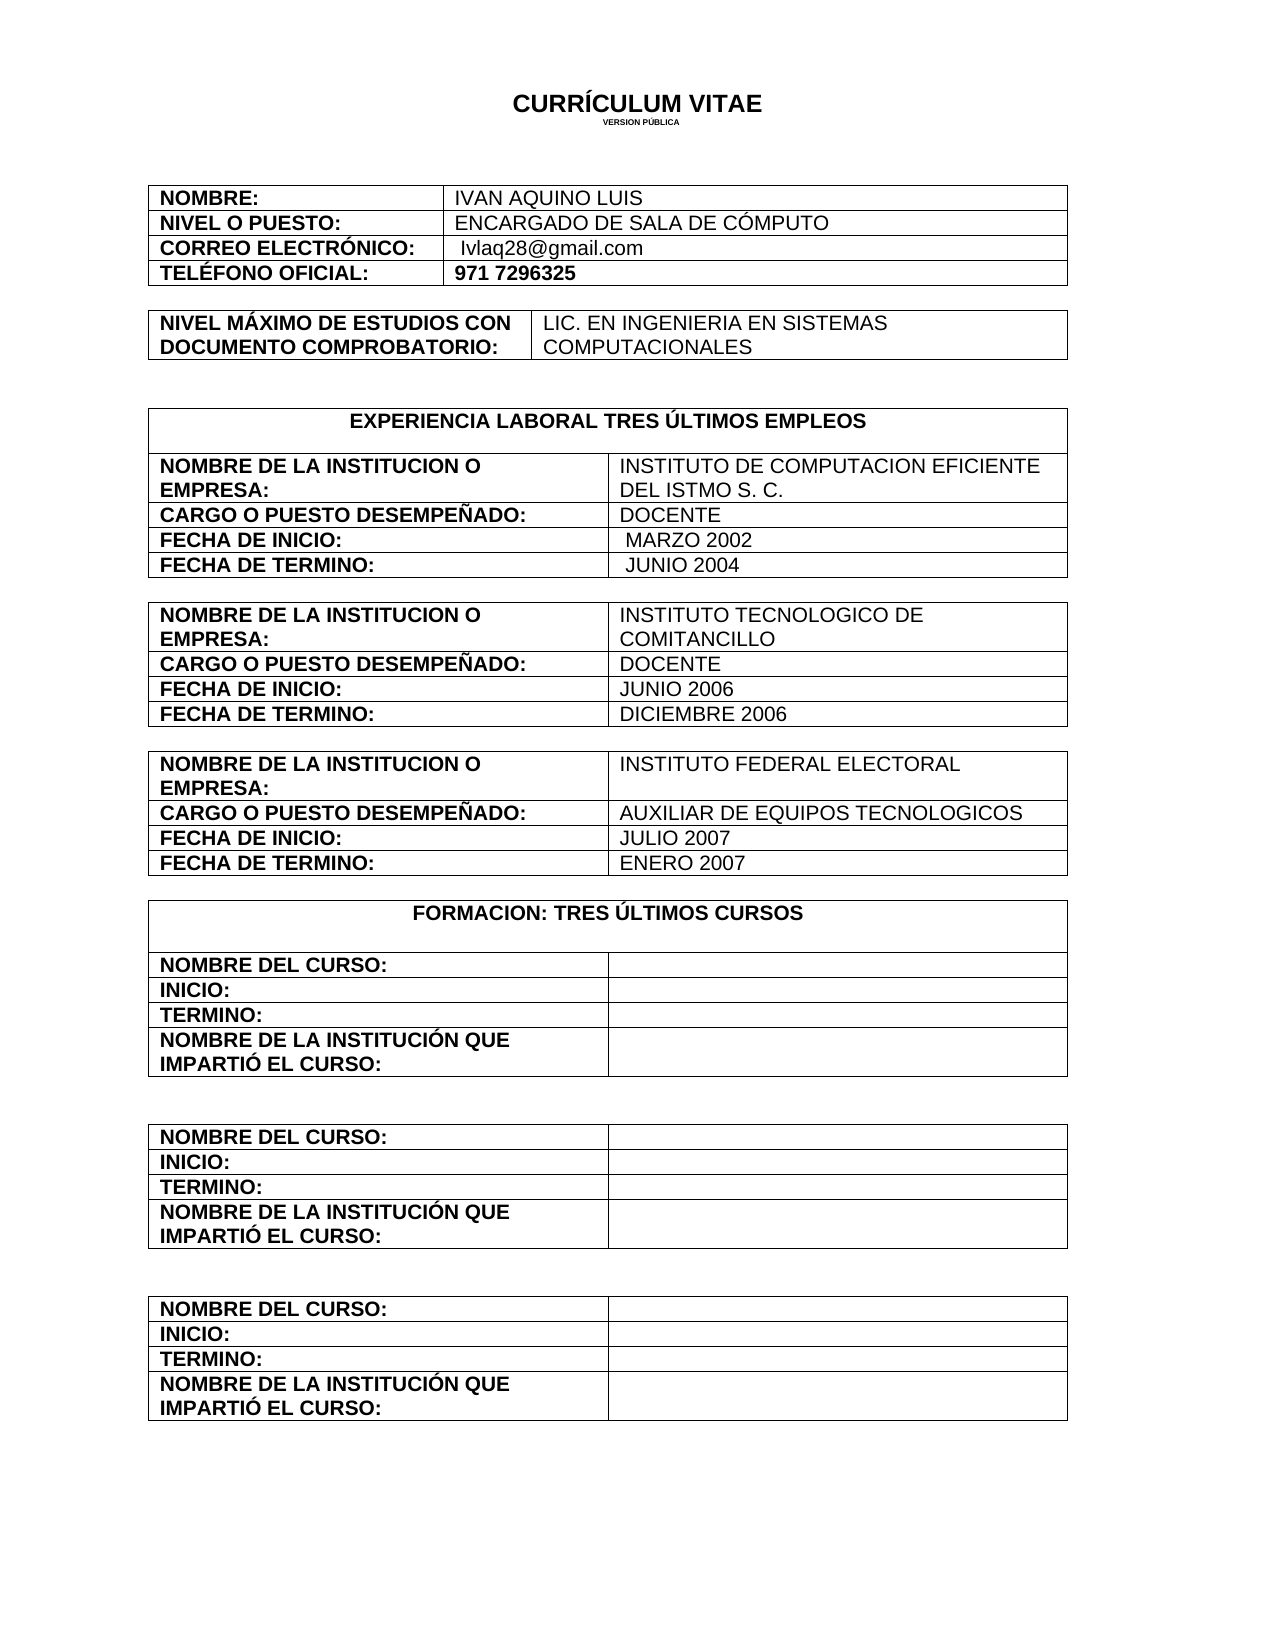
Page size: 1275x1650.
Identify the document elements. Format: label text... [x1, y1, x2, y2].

table_header NOMBRE DE LA INSTITUCION O EMPRESA: [149, 603, 608, 651]
table_cell JUNIO 2004 [609, 553, 1067, 577]
table_cell 971 7296325 [444, 261, 1067, 284]
table_header NOMBRE DEL CURSO: [149, 1125, 608, 1149]
table_header NOMBRE: [149, 186, 443, 209]
table_cell DOCENTE [609, 503, 1067, 527]
table_cell TERMINO: [149, 1347, 608, 1371]
table_cell FECHA DE INICIO: [149, 826, 608, 850]
table_header FORMACION: TRES ÚLTIMOS CURSOS [149, 901, 1067, 952]
table_header [609, 1125, 1067, 1149]
table_cell [609, 1200, 1067, 1248]
table_cell FECHA DE TERMINO: [149, 851, 608, 875]
table_cell FECHA DE INICIO: [149, 677, 608, 701]
table_cell [609, 1150, 1067, 1174]
table_cell AUXILIAR DE EQUIPOS TECNOLOGICOS [609, 801, 1067, 825]
table_header INSTITUTO TECNOLOGICO DE COMITANCILLO [609, 603, 1067, 651]
table_cell INICIO: [149, 1150, 608, 1174]
table_cell TERMINO: [149, 1175, 608, 1199]
table_header NOMBRE DEL CURSO: [149, 1297, 608, 1321]
table_cell Ivlaq28@gmail.com [444, 236, 1067, 259]
table_header [609, 1297, 1067, 1321]
table_cell INICIO: [149, 1322, 608, 1346]
table_cell CARGO O PUESTO DESEMPEÑADO: [149, 503, 608, 527]
table_cell INSTITUTO DE COMPUTACION EFICIENTE DEL ISTMO S. C. [609, 454, 1067, 502]
table_cell [609, 1175, 1067, 1199]
table_cell DICIEMBRE 2006 [609, 702, 1067, 726]
table_cell NOMBRE DEL CURSO: [149, 953, 608, 977]
table_cell CARGO O PUESTO DESEMPEÑADO: [149, 652, 608, 676]
table_cell [609, 1028, 1067, 1076]
table_cell MARZO 2002 [609, 528, 1067, 552]
table_cell TELÉFONO OFICIAL: [149, 261, 443, 284]
table_cell NOMBRE DE LA INSTITUCIÓN QUE IMPARTIÓ EL CURSO: [149, 1372, 608, 1420]
table_cell NOMBRE DE LA INSTITUCIÓN QUE IMPARTIÓ EL CURSO: [149, 1028, 608, 1076]
table_header LIC. EN INGENIERIA EN SISTEMAS COMPUTACIONALES [532, 311, 1067, 358]
table_cell NIVEL O PUESTO: [149, 211, 443, 234]
table_cell ENCARGADO DE SALA DE CÓMPUTO [444, 211, 1067, 234]
text CURRÍCULUM VITAE [148, 89, 1127, 117]
table_cell FECHA DE TERMINO: [149, 702, 608, 726]
table_cell NOMBRE DE LA INSTITUCIÓN QUE IMPARTIÓ EL CURSO: [149, 1200, 608, 1248]
table_cell [609, 953, 1067, 977]
table_cell [609, 1372, 1067, 1420]
table_cell INICIO: [149, 978, 608, 1002]
table_cell [609, 1003, 1067, 1027]
table_header EXPERIENCIA LABORAL TRES ÚLTIMOS EMPLEOS [149, 409, 1067, 453]
table_header INSTITUTO FEDERAL ELECTORAL [609, 752, 1067, 800]
table_cell DOCENTE [609, 652, 1067, 676]
table_cell [609, 978, 1067, 1002]
table_cell FECHA DE TERMINO: [149, 553, 608, 577]
table_cell JUNIO 2006 [609, 677, 1067, 701]
table_cell NOMBRE DE LA INSTITUCION O EMPRESA: [149, 454, 608, 502]
table_cell [609, 1322, 1067, 1346]
table_cell CORREO ELECTRÓNICO: [149, 236, 443, 259]
table_header NOMBRE DE LA INSTITUCION O EMPRESA: [149, 752, 608, 800]
table_cell CARGO O PUESTO DESEMPEÑADO: [149, 801, 608, 825]
table_header NIVEL MÁXIMO DE ESTUDIOS CON DOCUMENTO COMPROBATORIO: [149, 311, 531, 358]
table_cell [609, 1347, 1067, 1371]
table_cell JULIO 2007 [609, 826, 1067, 850]
table_cell TERMINO: [149, 1003, 608, 1027]
table_cell ENERO 2007 [609, 851, 1067, 875]
table_cell FECHA DE INICIO: [149, 528, 608, 552]
table_header IVAN AQUINO LUIS [444, 186, 1067, 209]
